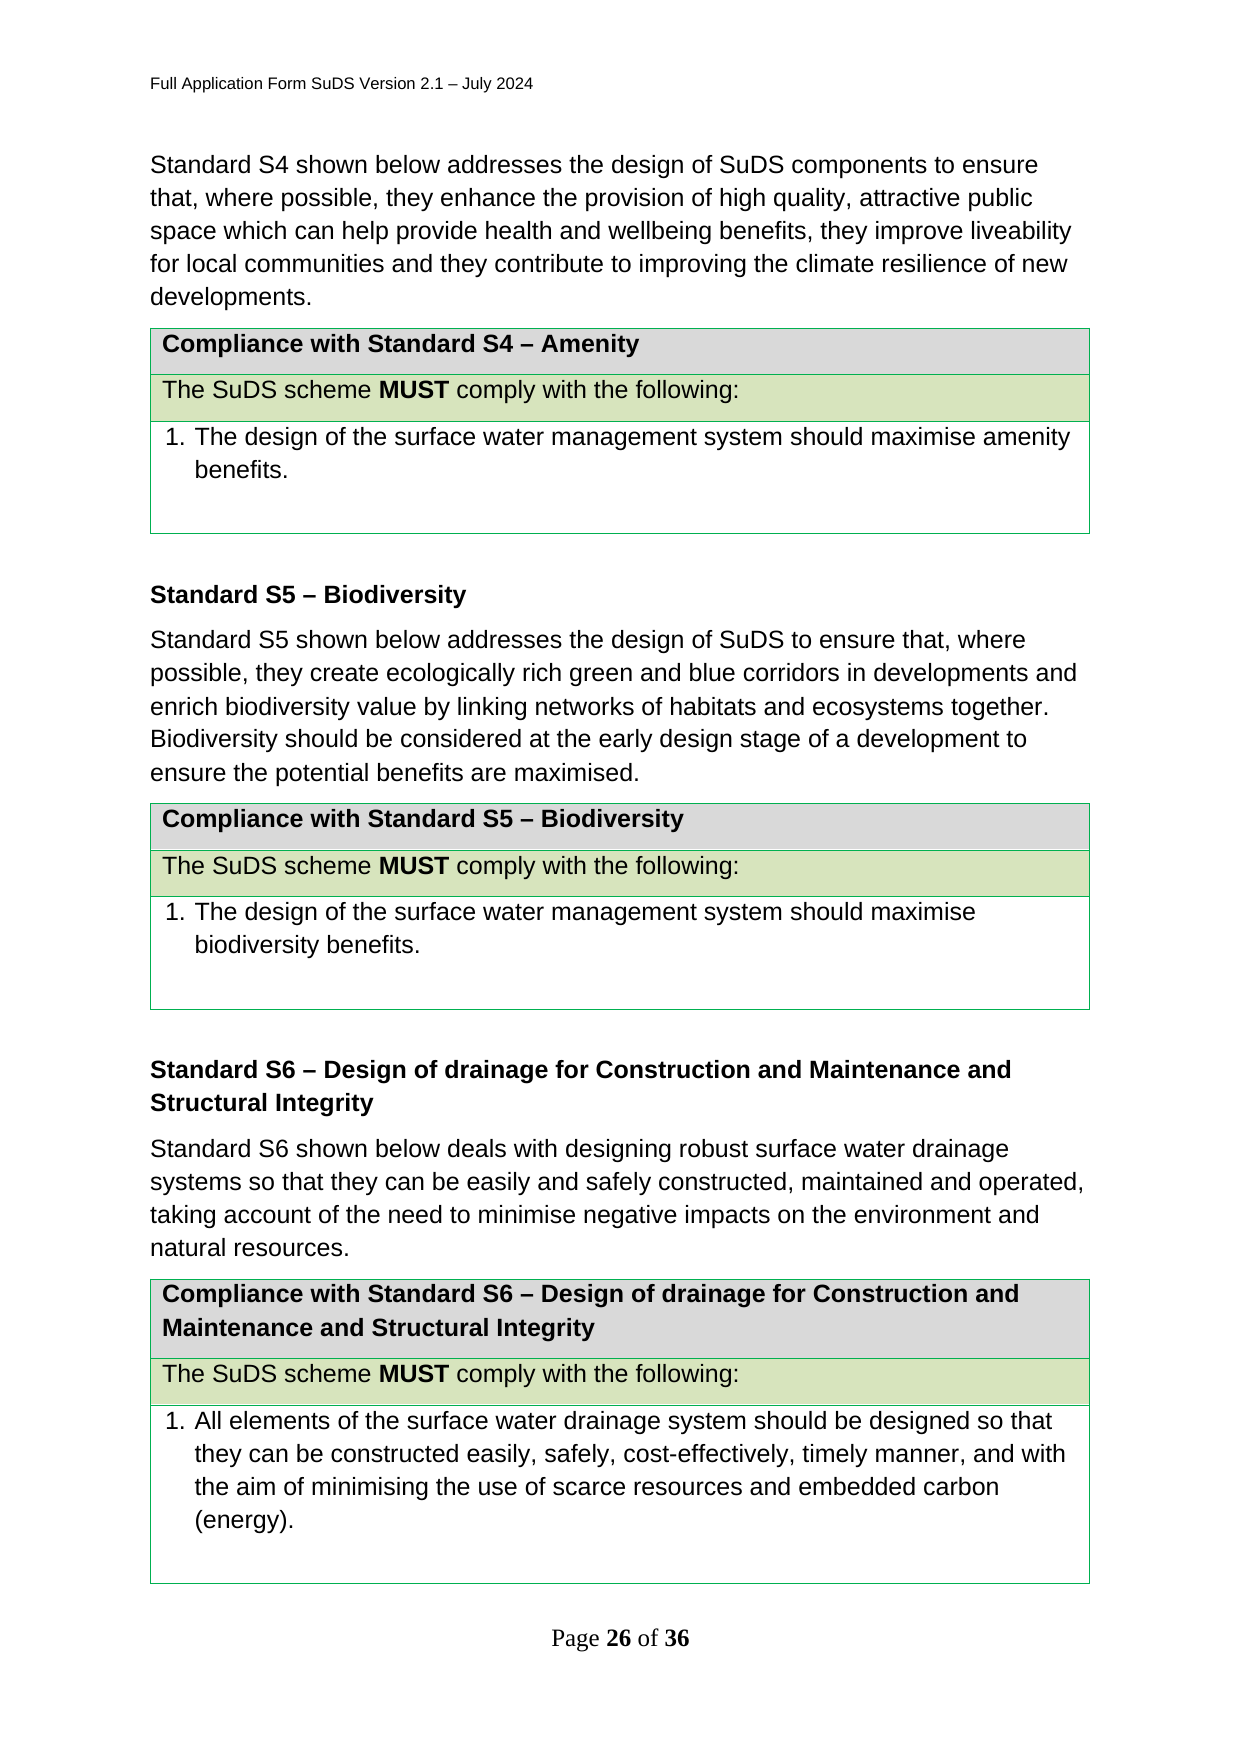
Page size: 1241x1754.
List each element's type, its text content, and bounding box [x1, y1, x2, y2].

text Standard S5 – Biodiversity [150, 580, 1090, 609]
table_cell The design of the surface water management system should maximise amenity benefits. [151, 422, 1089, 533]
table_header Compliance with Standard S5 – Biodiversity [151, 804, 1089, 849]
text Standard S4 shown below addresses the design of SuDS components to ensure that, where possible, they enhance the provision of high quality, attractive public space which can help provide health and wellbeing benefits, they improve liveability for local communities and they contribute to improving the climate resilience of new developments. [150, 150, 1090, 311]
table_cell The SuDS scheme MUST comply with the following: [151, 375, 1089, 421]
text Standard S6 shown below deals with designing robust surface water drainage systems so that they can be easily and safely constructed, maintained and operated, taking account of the need to minimise negative impacts on the environment and natural resources. [150, 1134, 1090, 1262]
table_cell All elements of the surface water drainage system should be designed so that they can be constructed easily, safely, cost-effectively, timely manner, and with the aim of minimising the use of scarce resources and embedded carbon (energy). [151, 1406, 1089, 1583]
table_cell The SuDS scheme MUST comply with the following: [151, 851, 1089, 896]
table_cell The design of the surface water management system should maximise biodiversity benefits. [151, 897, 1089, 1009]
table_header Compliance with Standard S4 – Amenity [151, 329, 1089, 374]
table_header Compliance with Standard S6 – Design of drainage for Construction and Maintenance and Structural Integrity [151, 1280, 1089, 1358]
table_cell The SuDS scheme MUST comply with the following: [151, 1359, 1089, 1404]
text Standard S5 shown below addresses the design of SuDS to ensure that, where possible, they create ecologically rich green and blue corridors in developments and enrich biodiversity value by linking networks of habitats and ecosystems together. Biodiversity should be considered at the early design stage of a development to ensure the potential benefits are maximised. [150, 625, 1090, 786]
text Standard S6 – Design of drainage for Construction and Maintenance and Structural Integrity [150, 1055, 1090, 1117]
